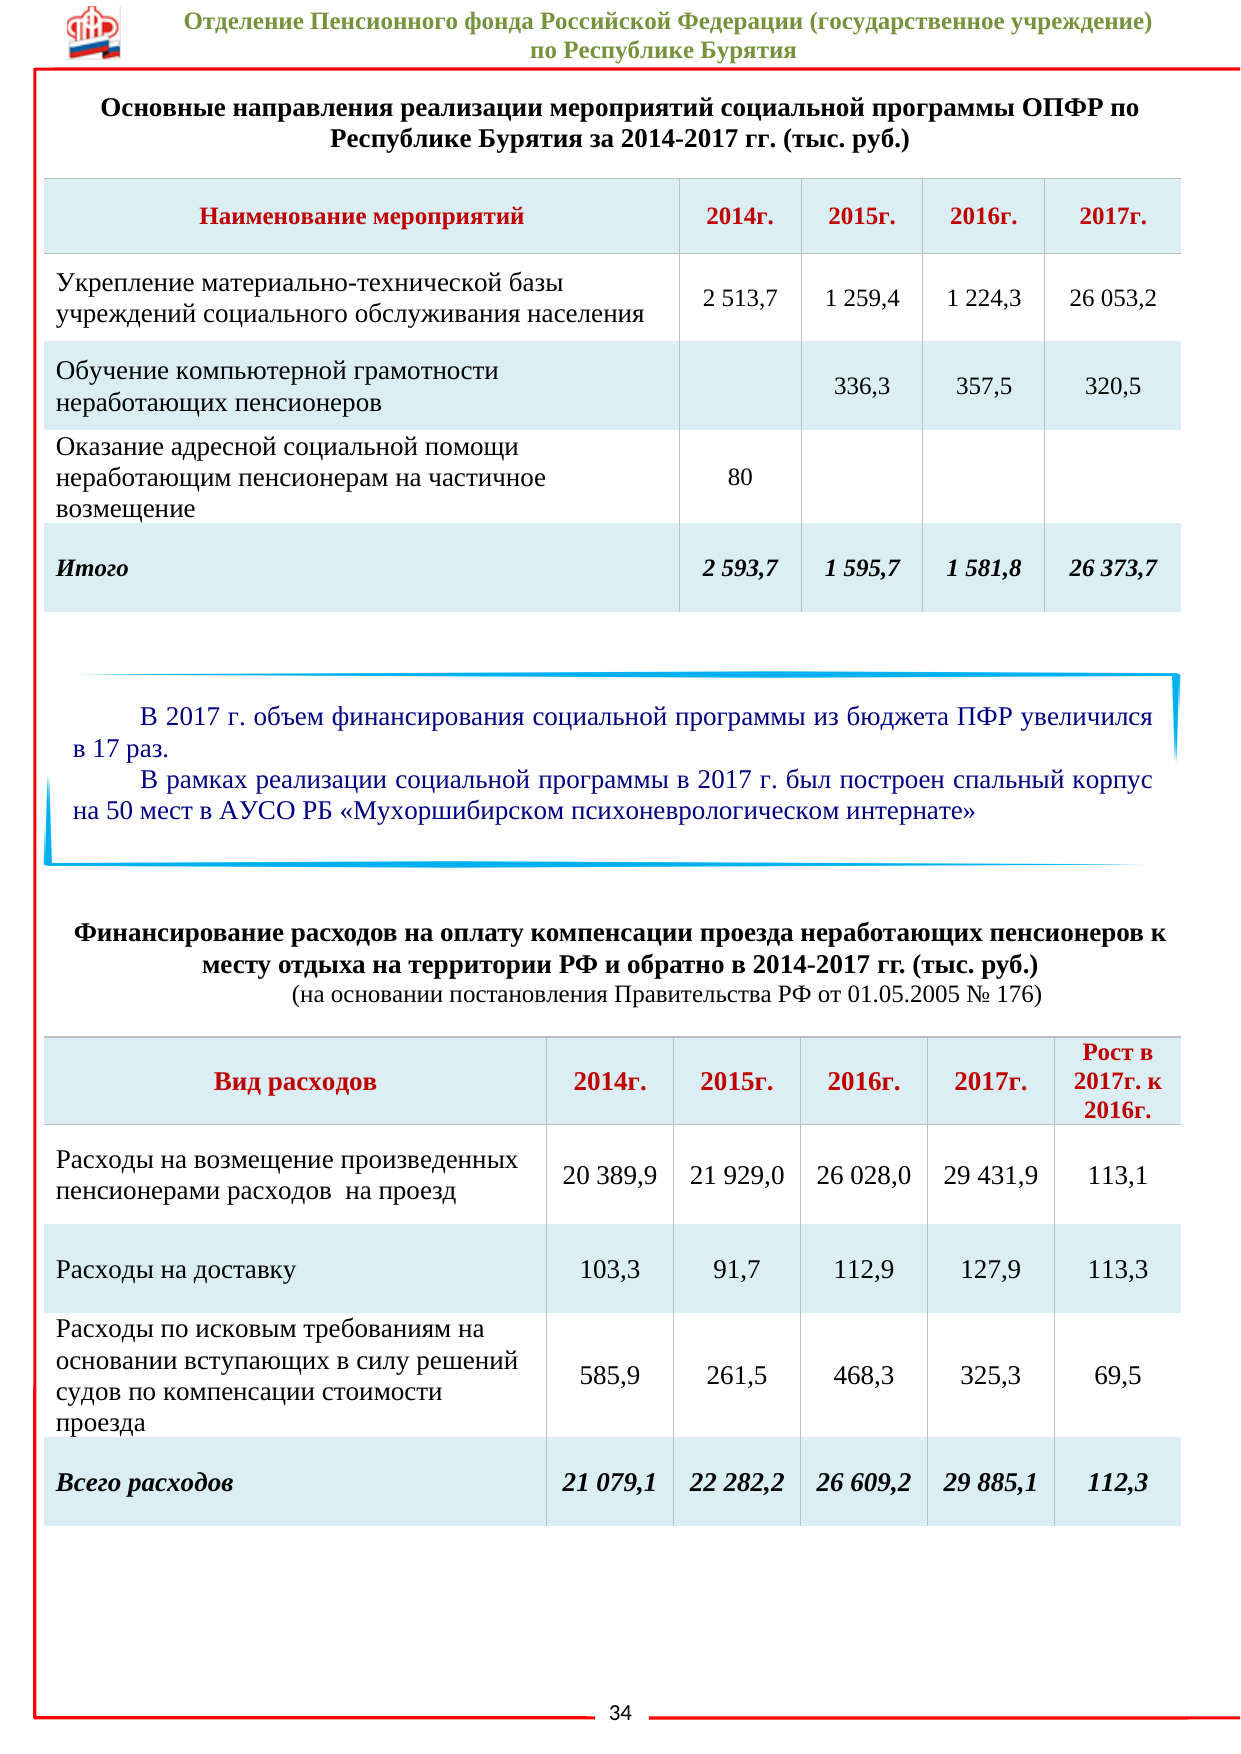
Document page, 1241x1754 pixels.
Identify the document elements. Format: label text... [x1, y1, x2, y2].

subtitle Основные направления реализации мероприятий социальной программы ОПФР по Республике Бурятия за 2014-2017 гг. (тыс. руб.) [44, 91, 1196, 154]
subtitle Финансирование расходов на оплату компенсации проезда неработающих пенсионеров к месту отдыха на территории РФ и обратно в 2014-2017 гг. (тыс. руб.) [44, 917, 1196, 979]
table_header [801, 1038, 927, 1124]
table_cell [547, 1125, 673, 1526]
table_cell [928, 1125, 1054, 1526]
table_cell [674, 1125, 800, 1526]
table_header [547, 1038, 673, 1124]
picture [33, 669, 1192, 869]
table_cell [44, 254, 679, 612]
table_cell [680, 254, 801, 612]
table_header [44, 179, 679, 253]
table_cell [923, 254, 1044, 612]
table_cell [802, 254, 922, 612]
text (на основании постановления Правительства РФ от 01.05.2005 № 176) [44, 979, 1196, 1008]
picture [66, 6, 122, 61]
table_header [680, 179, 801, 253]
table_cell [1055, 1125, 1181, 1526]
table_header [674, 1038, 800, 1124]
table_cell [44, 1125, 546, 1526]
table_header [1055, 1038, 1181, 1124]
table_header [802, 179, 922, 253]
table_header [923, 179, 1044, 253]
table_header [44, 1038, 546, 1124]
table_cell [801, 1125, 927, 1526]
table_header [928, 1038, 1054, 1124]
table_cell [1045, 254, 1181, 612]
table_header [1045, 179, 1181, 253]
